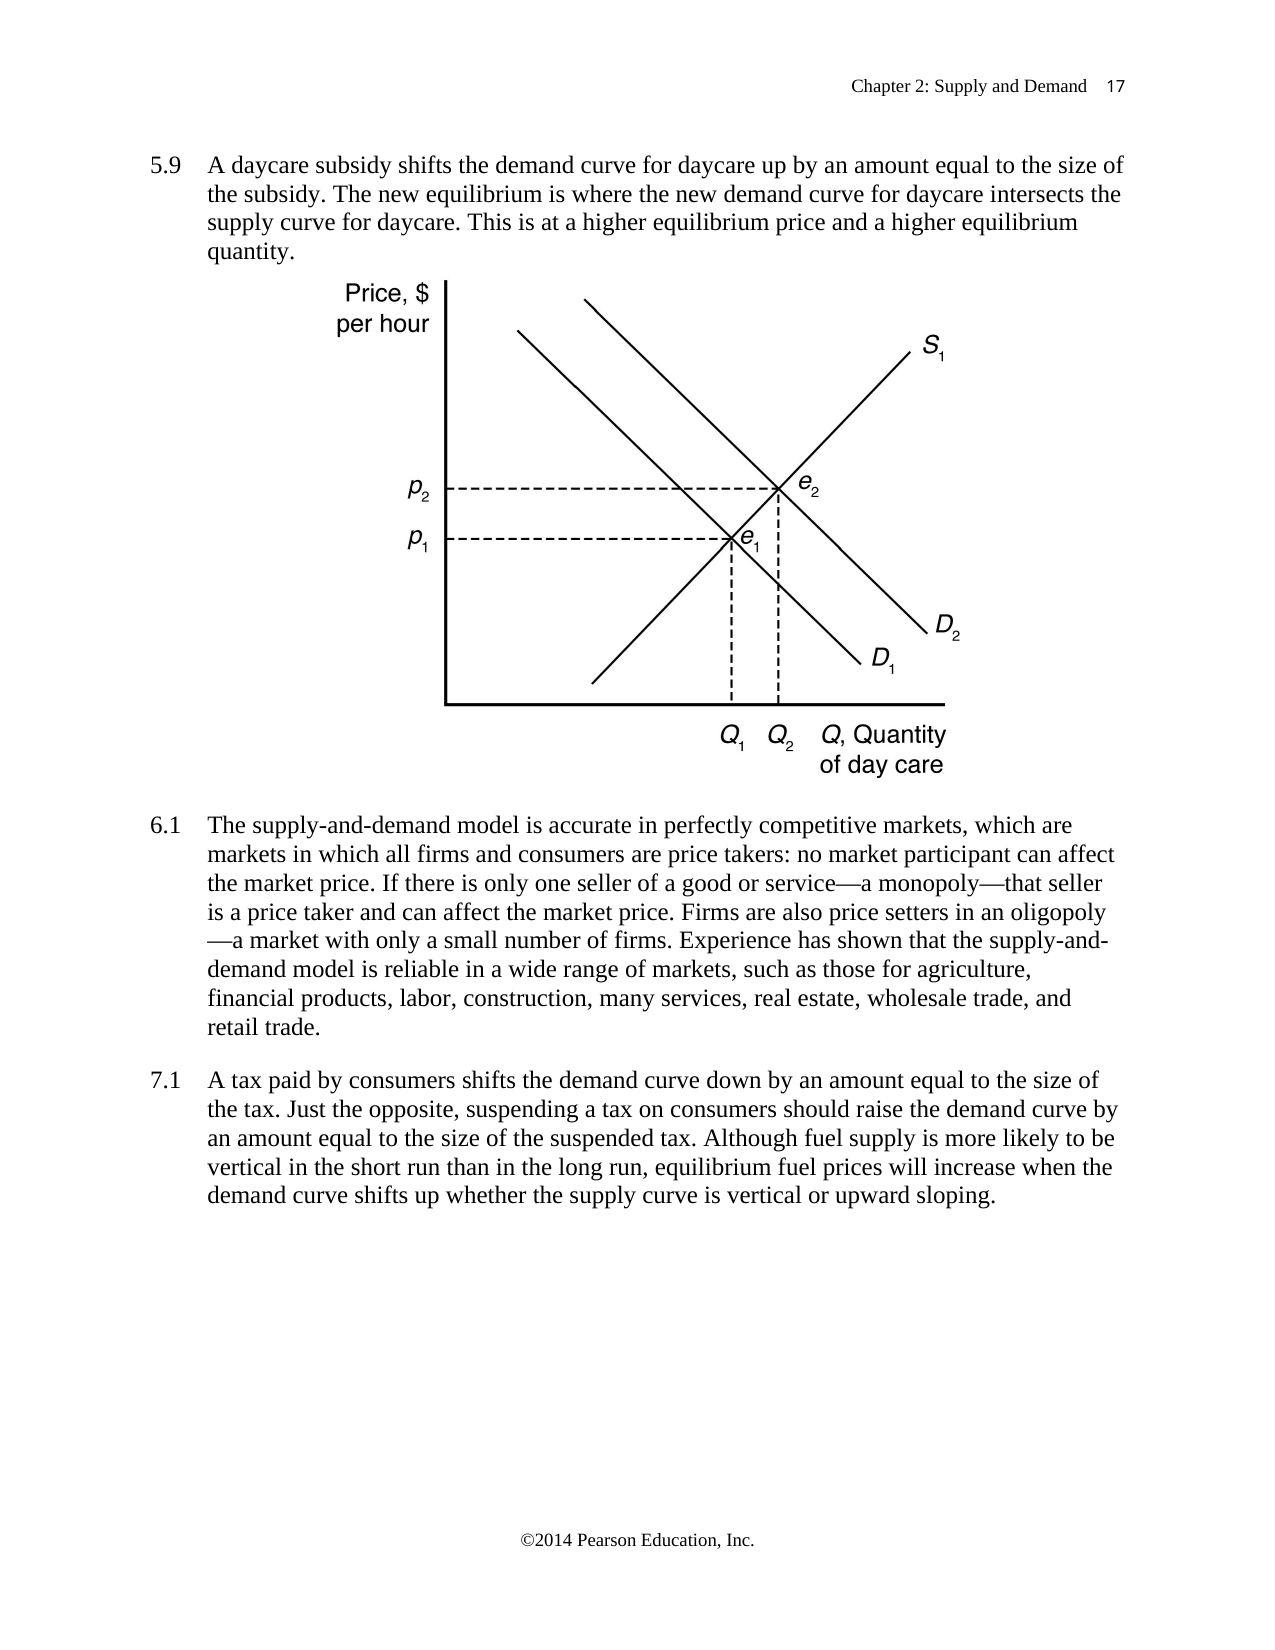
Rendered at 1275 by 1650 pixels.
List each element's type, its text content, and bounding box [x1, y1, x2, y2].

text 5.9 A daycare subsidy shifts the demand curve for daycare up by an amount equal to the size of the subsidy. The new equilibrium is where the new demand curve for daycare intersects the supply curve for daycare. This is at a higher equilibrium price and a higher equilibrium quantity. [150, 150, 1125, 265]
text 6.1 The supply-and-demand model is accurate in perfectly competitive markets, which are markets in which all firms and consumers are price takers: no market participant can affect the market price. If there is only one seller of a good or service—a monopoly—that seller is a price taker and can affect the market price. Firms are also price setters in an oligopoly—a market with only a small number of firms. Experience has shown that the supply-and-demand model is reliable in a wide range of markets, such as those for agriculture, financial products, labor, construction, many services, real estate, wholesale trade, and retail trade. [150, 810, 1125, 1040]
text 7.1 A tax paid by consumers shifts the demand curve down by an amount equal to the size of the tax. Just the opposite, suspending a tax on consumers should raise the demand curve by an amount equal to the size of the suspended tax. Although fuel supply is more likely to be vertical in the short run than in the long run, equilibrium fuel prices will increase when the demand curve shifts up whether the supply curve is vertical or upward sloping. [150, 1065, 1125, 1209]
picture [314, 265, 961, 786]
